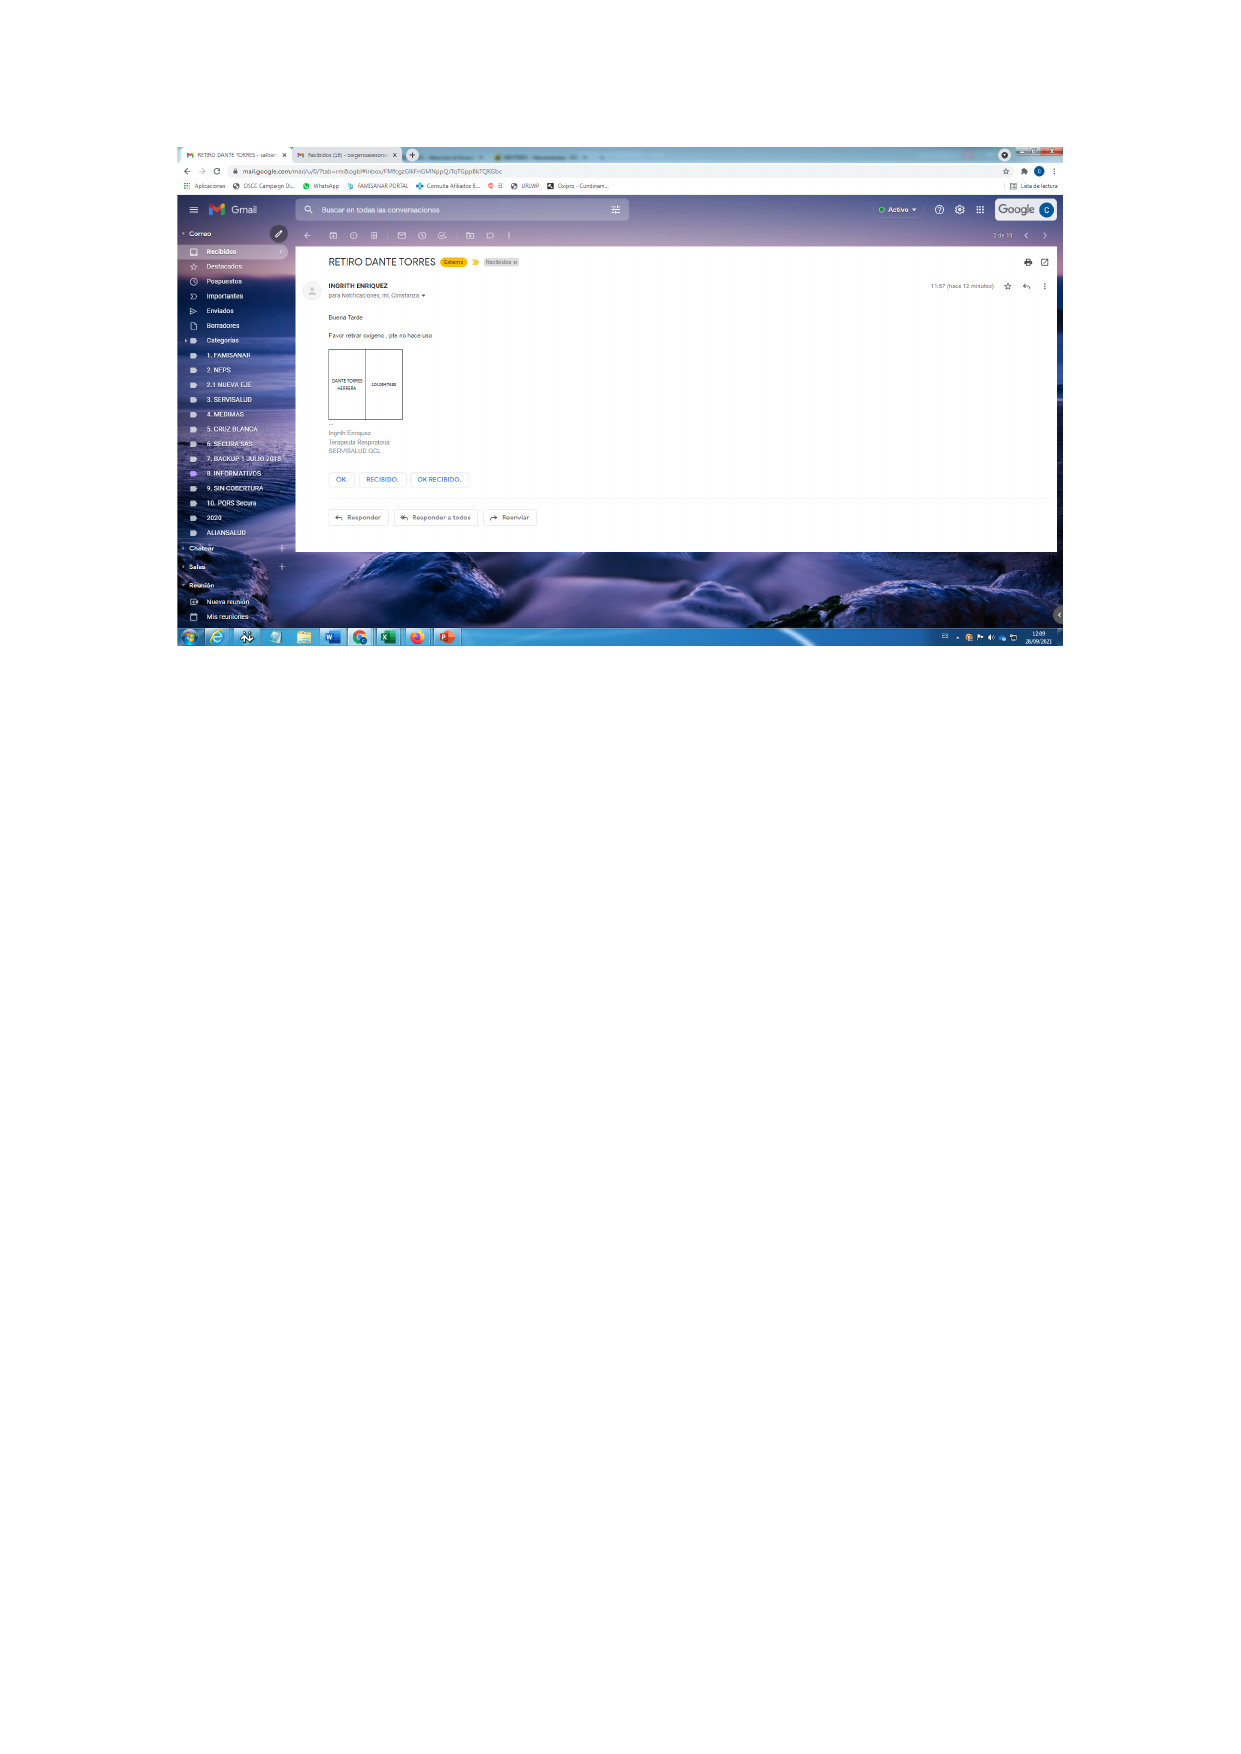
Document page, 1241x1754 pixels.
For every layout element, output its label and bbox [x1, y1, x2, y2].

picture [177, 147, 1063, 646]
